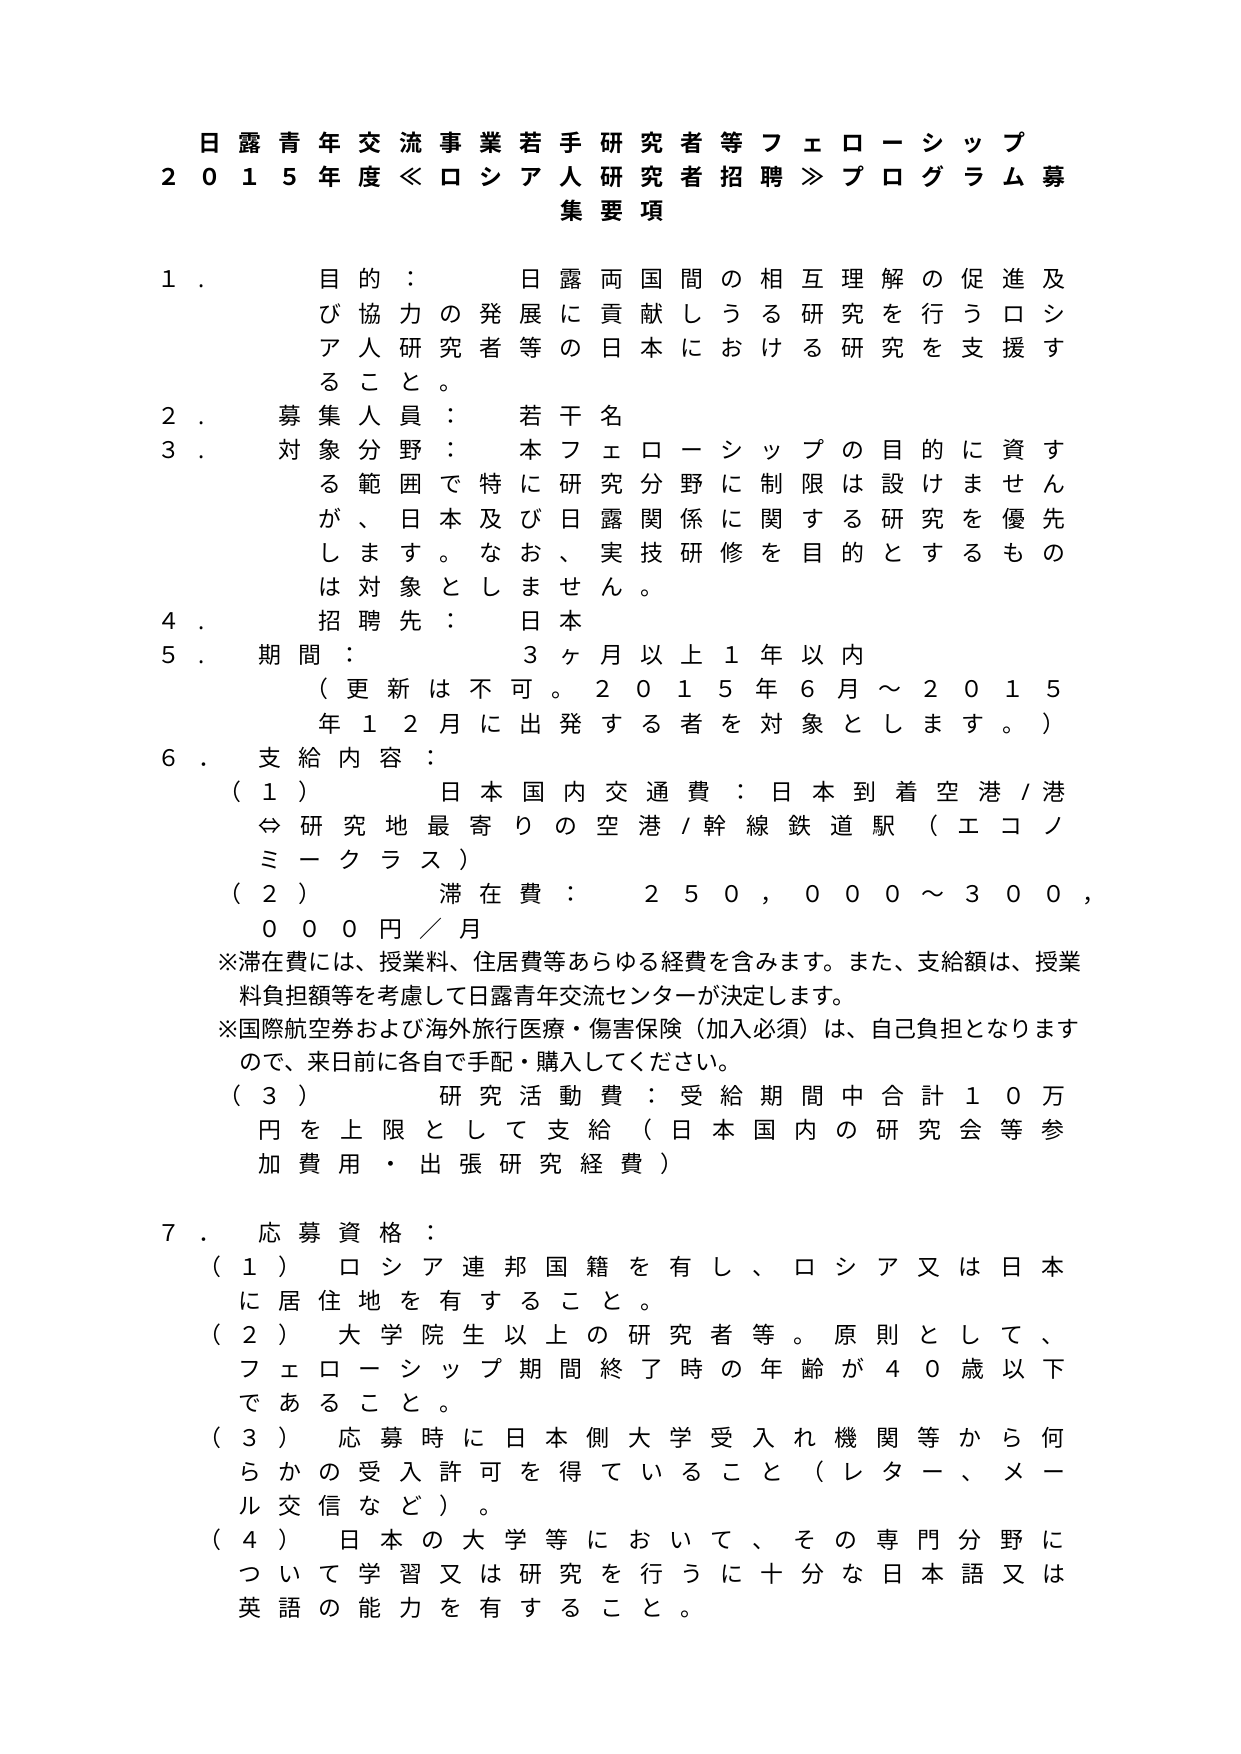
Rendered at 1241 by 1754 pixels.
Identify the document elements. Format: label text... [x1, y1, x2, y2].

list 招聘先： 日本 [158, 603, 1082, 637]
list 日本の大学等において、その専門分野について学習又は研究を行うに十分な日本語又は英語の能力を有すること。 [195, 1522, 1082, 1624]
text （更新は不可。２０１５年６月～２０１５年１２月に出発する者を対象とします。） [158, 671, 1082, 739]
list 研究活動費：受給期間中合計１０万円を上限として支給（日本国内の研究会等参加費用・出張研究経費） [201, 1077, 1082, 1180]
list 対象分野： 本フェローシップの目的に資する範囲で特に研究分野に制限は設けませんが、日本及び日露関係に関する研究を優先します。なお、実技研修を目的とするものは対象としません。 [158, 432, 1082, 603]
list 大学院生以上の研究者等。原則として、フェローシップ期間終了時の年齢が４０歳以下であること。 [195, 1317, 1082, 1419]
text ※滞在費には、授業料、住居費等あらゆる経費を含みます。また、支給額は、授業料負担額等を考慮して日露青年交流センターが決定します。 [218, 944, 1082, 1011]
list 応募資格： [158, 1214, 1082, 1248]
list 応募時に日本側大学受入れ機関等から何らかの受入許可を得ていること（レター、メール交信など）。 [195, 1419, 1082, 1522]
list 募集人員： 若干名 [158, 398, 1082, 432]
text ※国際航空券および海外旅行医療・傷害保険（加入必須）は、自己負担となりますので、来日前に各自で手配・購入してください。 [218, 1011, 1082, 1077]
list 支給内容： [158, 739, 1082, 773]
list 期間： ３ヶ月以上１年以内 [158, 637, 1082, 671]
text 日露青年交流事業若手研究者等フェローシップ [158, 124, 1082, 158]
list ロシア連邦国籍を有し、ロシア又は日本に居住地を有すること。 [195, 1248, 1082, 1317]
list 日本国内交通費：日本到着空港/港⇔研究地最寄りの空港/幹線鉄道駅（エコノミークラス） [201, 773, 1082, 876]
list 滞在費： ２５０，０００～３００，０００円／月 [201, 876, 1082, 944]
text ２０１５年度≪ロシア人研究者招聘≫プログラム募集要項 [158, 158, 1082, 227]
list 目的： 日露両国間の相互理解の促進及び協力の発展に貢献しうる研究を行うロシア人研究者等の日本における研究を支援すること。 [158, 261, 1082, 398]
